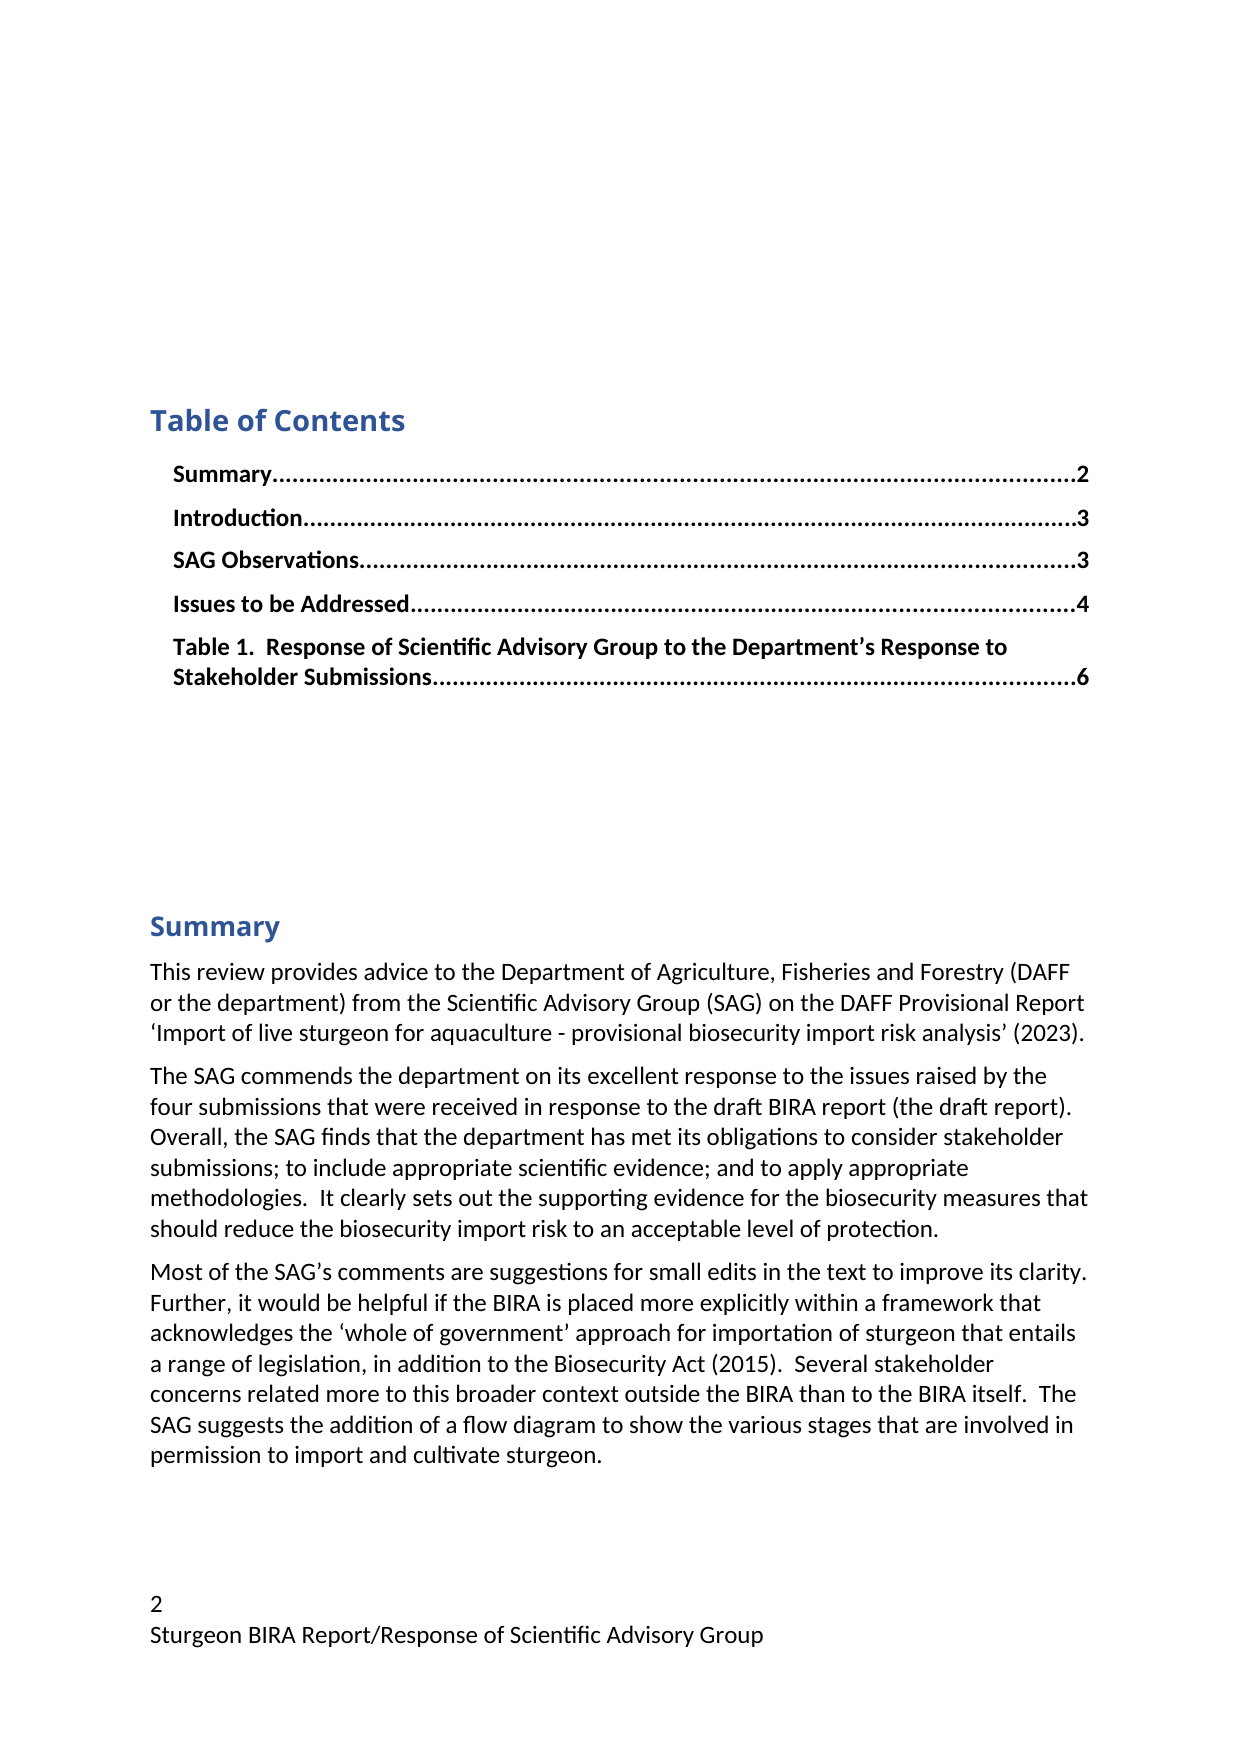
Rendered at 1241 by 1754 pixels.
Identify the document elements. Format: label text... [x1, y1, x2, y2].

subtitle Summary [150, 907, 1090, 944]
text This review provides advice to the Department of Agriculture, Fisheries and Forestry (DAFF or the department) from the Scientific Advisory Group (SAG) on the DAFF Provisional Report ‘Import of live sturgeon for aquaculture - provisional biosecurity import risk analysis’ (2023). [150, 956, 1090, 1048]
text The SAG commends the department on its excellent response to the issues raised by the four submissions that were received in response to the draft BIRA report (the draft report). Overall, the SAG finds that the department has met its obligations to consider stakeholder submissions; to include appropriate scientific evidence; and to apply appropriate methodologies. It clearly sets out the supporting evidence for the biosecurity measures that should reduce the biosecurity import risk to an acceptable level of protection. [150, 1061, 1090, 1244]
text Most of the SAG’s comments are suggestions for small edits in the text to improve its clarity. Further, it would be helpful if the BIRA is placed more explicitly within a framework that acknowledges the ‘whole of government’ approach for importation of sturgeon that entails a range of legislation, in addition to the Biosecurity Act (2015). Several stakeholder concerns related more to this broader context outside the BIRA than to the BIRA itself. The SAG suggests the addition of a flow diagram to show the various stages that are involved in permission to import and cultivate sturgeon. [150, 1256, 1090, 1470]
